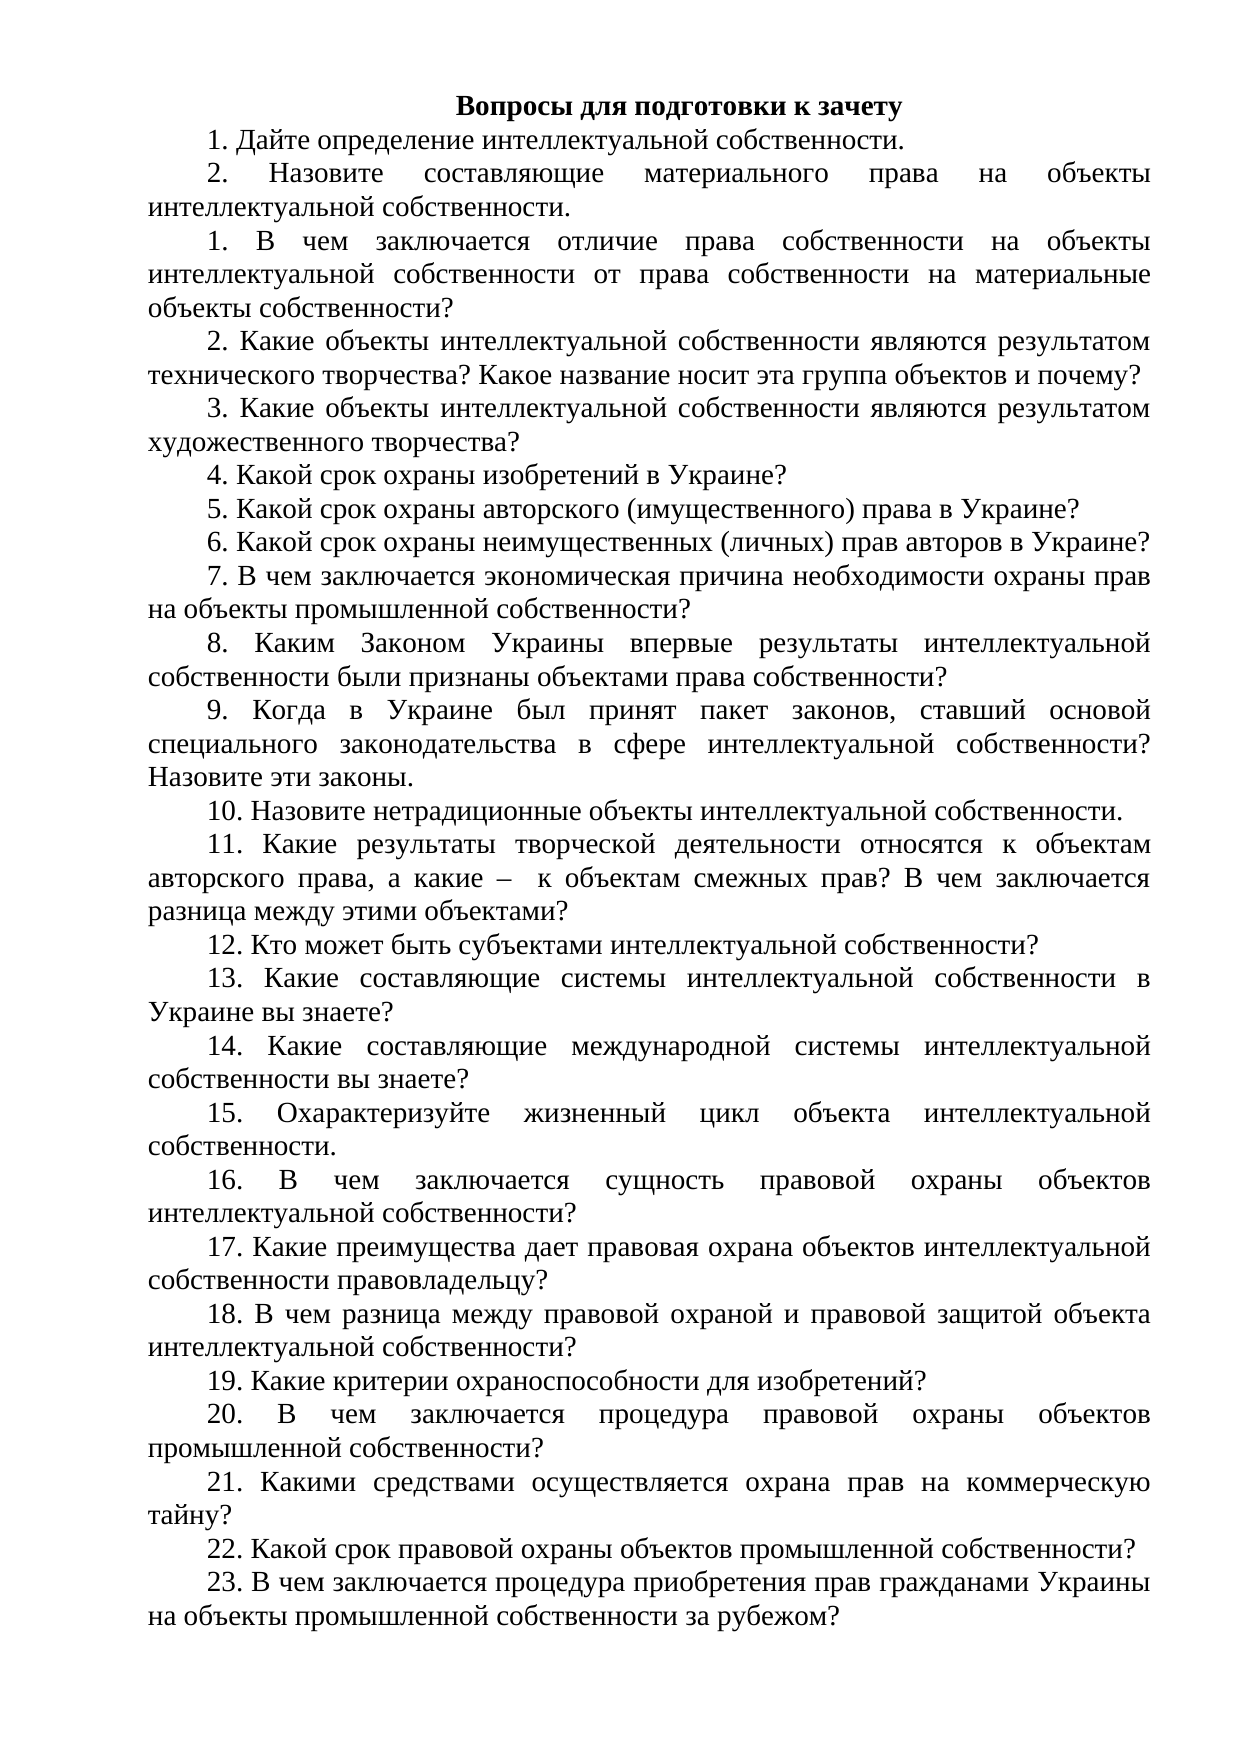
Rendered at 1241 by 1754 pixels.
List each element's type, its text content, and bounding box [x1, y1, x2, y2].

text 21. Какими средствами осуществляется охрана прав на коммерческую тайну? [148, 1464, 1152, 1531]
text 12. Кто может быть субъектами интеллектуальной собственности? [148, 927, 1152, 961]
text Вопросы для подготовки к зачету [148, 88, 1152, 122]
text 19. Какие критерии охраноспособности для изобретений? [148, 1363, 1152, 1397]
text 22. Какой срок правовой охраны объектов промышленной собственности? [148, 1531, 1152, 1564]
text 7. В чем заключается экономическая причина необходимости охраны прав на объекты промышленной собственности? [148, 558, 1152, 625]
text 15. Охарактеризуйте жизненный цикл объекта интеллектуальной собственности. [148, 1095, 1152, 1162]
text 20. В чем заключается процедура правовой охраны объектов промышленной собственности? [148, 1397, 1152, 1464]
text 13. Какие составляющие системы интеллектуальной собственности в Украине вы знаете? [148, 961, 1152, 1028]
text 18. В чем разница между правовой охраной и правовой защитой объекта интеллектуальной собственности? [148, 1296, 1152, 1363]
text 16. В чем заключается сущность правовой охраны объектов интеллектуальной собственности? [148, 1162, 1152, 1229]
text 1. В чем заключается отличие права собственности на объекты интеллектуальной собственности от права собственности на материальные объекты собственности? [148, 223, 1152, 323]
text 23. В чем заключается процедура приобретения прав гражданами Украины на объекты промышленной собственности за рубежом? [148, 1564, 1152, 1631]
text 17. Какие преимущества дает правовая охрана объектов интеллектуальной собственности правовладельцу? [148, 1229, 1152, 1296]
text 4. Какой срок охраны изобретений в Украине? [148, 457, 1152, 491]
text 2. Какие объекты интеллектуальной собственности являются результатом технического творчества? Какое название носит эта группа объектов и почему? [148, 323, 1152, 390]
text 2. Назовите составляющие материального права на объекты интеллектуальной собственности. [148, 156, 1152, 223]
text 3. Какие объекты интеллектуальной собственности являются результатом художественного творчества? [148, 390, 1152, 457]
text 6. Какой срок охраны неимущественных (личных) прав авторов в Украине? [148, 524, 1152, 558]
text 10. Назовите нетрадиционные объекты интеллектуальной собственности. [148, 793, 1152, 826]
text 1. Дайте определение интеллектуальной собственности. [148, 122, 1152, 156]
text 8. Каким Законом Украины впервые результаты интеллектуальной собственности были признаны объектами права собственности? [148, 625, 1152, 692]
text 14. Какие составляющие международной системы интеллектуальной собственности вы знаете? [148, 1028, 1152, 1095]
text 9. Когда в Украине был принят пакет законов, ставший основой специального законодательства в сфере интеллектуальной собственности? Назовите эти законы. [148, 692, 1152, 793]
text 11. Какие результаты творческой деятельности относятся к объектам авторского права, а какие – к объектам смежных прав? В чем заключается разница между этими объектами? [148, 826, 1152, 927]
text 5. Какой срок охраны авторского (имущественного) права в Украине? [148, 491, 1152, 524]
